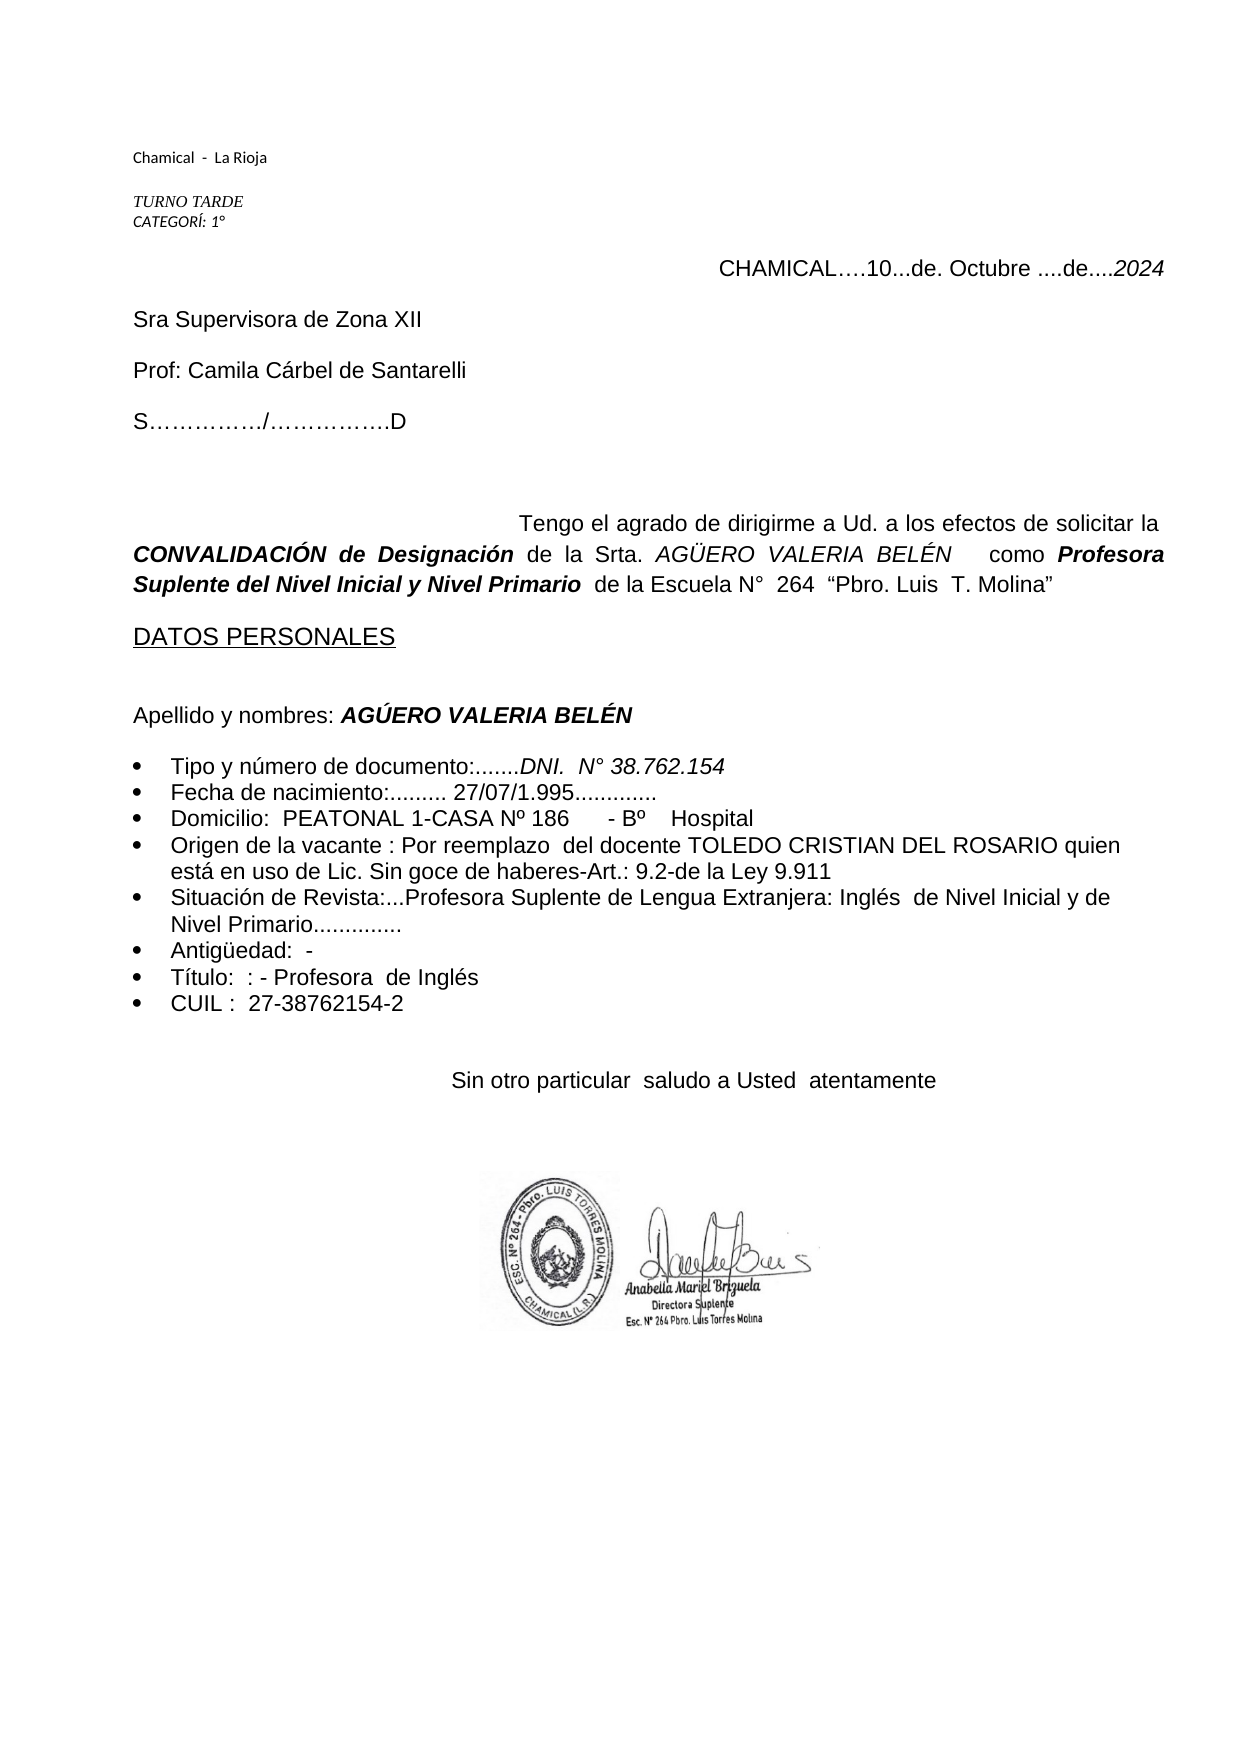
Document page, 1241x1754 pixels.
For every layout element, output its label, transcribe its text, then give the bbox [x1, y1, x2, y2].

text CHAMICAL….10...de. Octubre ....de....2024 [133, 255, 1167, 281]
list CUIL : 27-38762154-2 [133, 990, 1167, 1016]
text CATEGORÍ: 1° [133, 211, 1167, 231]
list Fecha de nacimiento:......... 27/07/1.995............. [133, 779, 1167, 805]
list Origen de la vacante : Por reemplazo del docente TOLEDO CRISTIAN DEL ROSARIO quien está en uso de Lic. Sin goce de haberes-Art.: 9.2-de la Ley 9.911 [133, 832, 1167, 884]
text Prof: Camila Cárbel de Santarelli [133, 357, 1167, 383]
list Tipo y número de documento:.......DNI. N° 38.762.154 [133, 753, 1167, 779]
text Chamical - La Rioja [133, 148, 1167, 168]
text Tengo el agrado de dirigirme a Ud. a los efectos de solicitar la CONVALIDACIÓN de Designación de la Srta. AGÜERO VALERIA BELÉN como Profesora Suplente del Nivel Inicial y Nivel Primario de la Escuela N° 264 “Pbro. Luis T. Molina” [133, 510, 1167, 597]
text S……………/…………….D [133, 408, 1167, 434]
subtitle TURNO TARDE [133, 192, 1167, 211]
list Título: : - Profesora de Inglés [133, 963, 1167, 990]
text Sra Supervisora de Zona XII [133, 306, 1167, 332]
subtitle DATOS PERSONALES [133, 622, 1167, 651]
text Apellido y nombres: AGÚERO VALERIA BELÉN [133, 702, 1167, 728]
list Antigüedad: - [133, 937, 1167, 963]
list Situación de Revista:...Profesora Suplente de Lengua Extranjera: Inglés de Nivel Inicial y de Nivel Primario.............. [133, 884, 1167, 937]
picture [479, 1171, 620, 1331]
text Sin otro particular saludo a Usted atentamente [133, 1067, 1167, 1093]
list Domicilio: PEATONAL 1-CASA Nº 186 - Bº Hospital [133, 805, 1167, 832]
